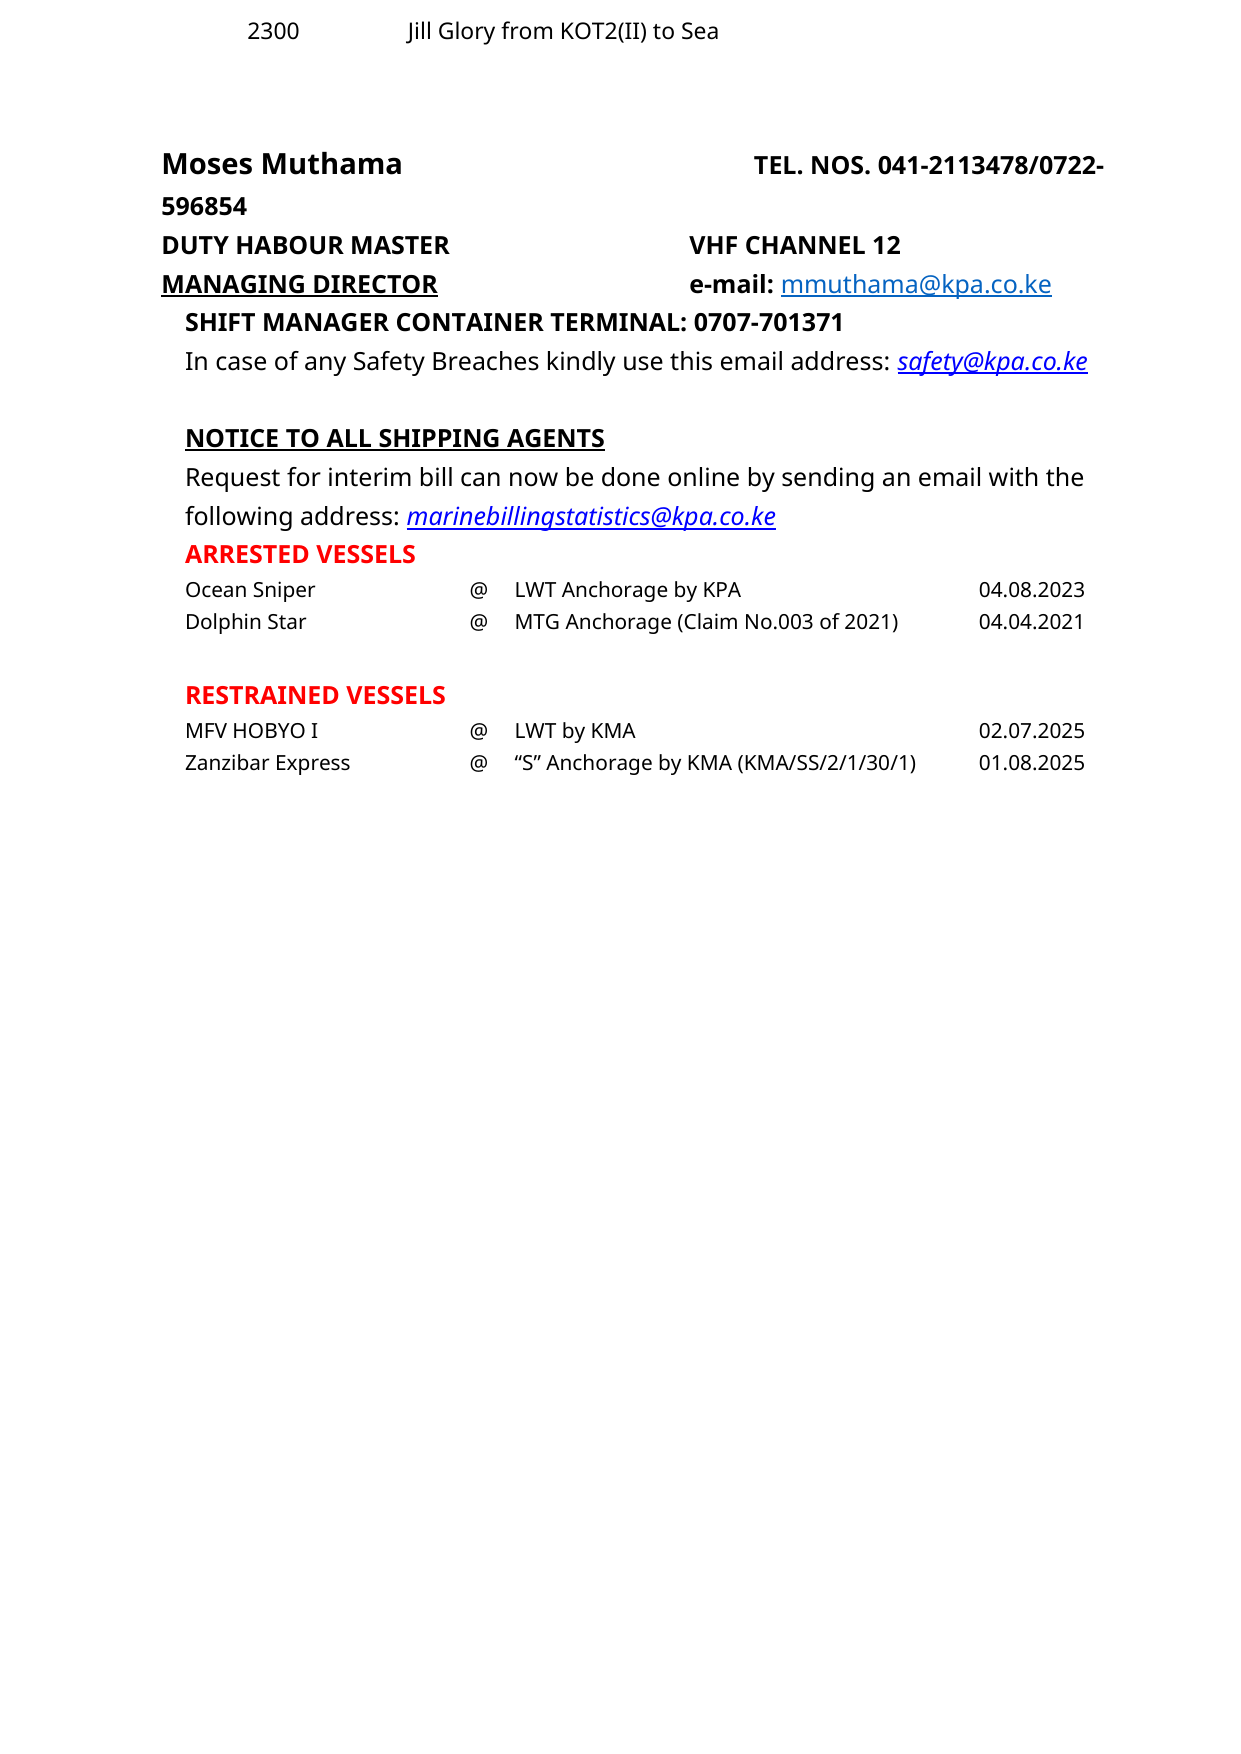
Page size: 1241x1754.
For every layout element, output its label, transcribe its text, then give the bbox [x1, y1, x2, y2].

table_cell Jill Glory from KOT2(II) to Sea [396, 15, 1180, 56]
table_cell 2300 [150, 15, 396, 56]
table_cell SHIFT MANAGER CONTAINER TERMINAL: 0707-701371 In case of any Safety Breaches kindly use this email address: safety@kpa.co.ke [174, 304, 1180, 381]
table_cell Moses Muthama TEL. NOS. 041-2113478/0722-596854 DUTY HABOUR MASTER VHF CHANNEL 12 MANAGING DIRECTOR e-mail: mmuthama@kpa.co.ke [150, 56, 1180, 304]
table_cell [174, 537, 1180, 1025]
table_cell NOTICE TO ALL SHIPPING AGENTS Request for interim bill can now be done online by sending an email with the following address: marinebillingstatistics@kpa.co.ke [174, 381, 1180, 537]
